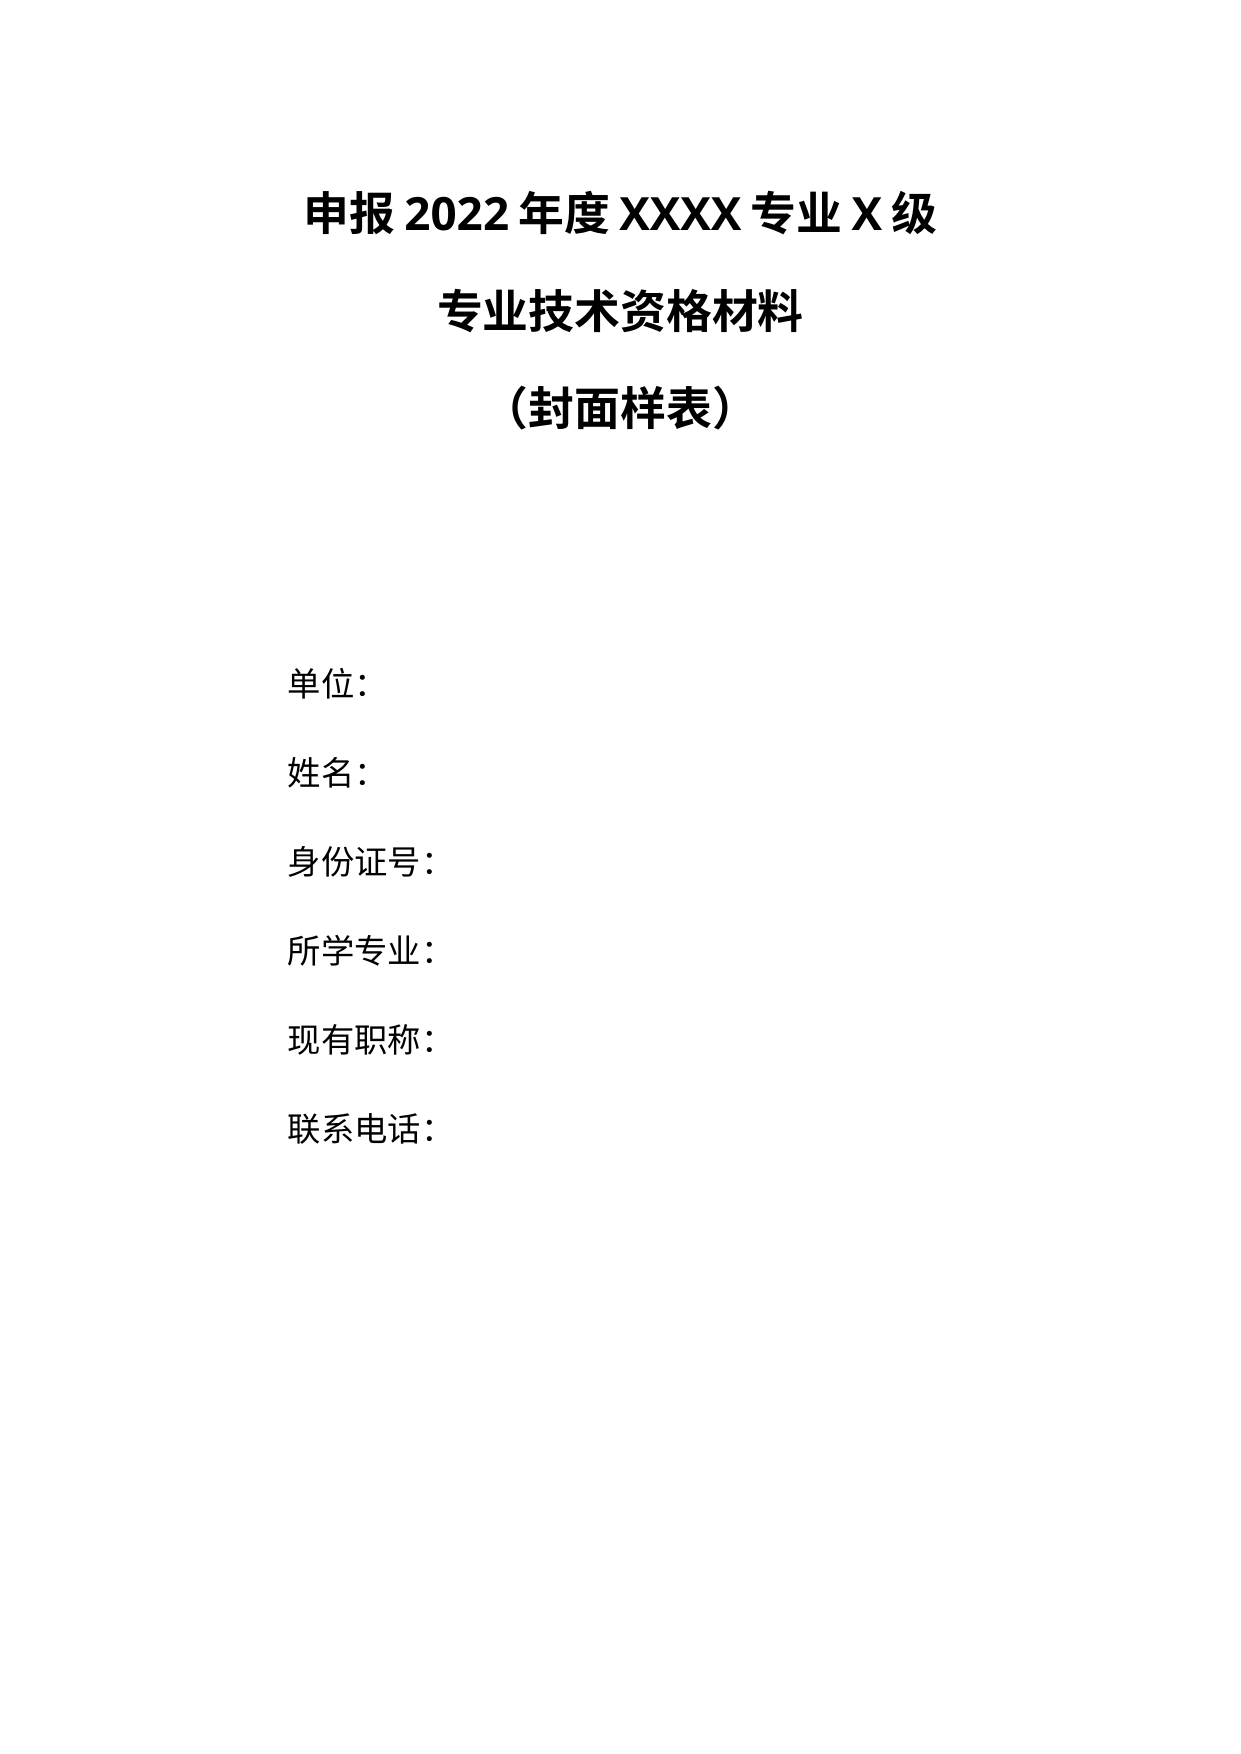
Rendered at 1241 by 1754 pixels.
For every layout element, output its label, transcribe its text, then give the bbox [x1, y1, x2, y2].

text 联系电话： [187, 1095, 1053, 1160]
text 身份证号： [187, 828, 1053, 893]
text 单位： [187, 649, 1053, 714]
text 现有职称： [187, 1006, 1053, 1071]
text 姓名： [187, 738, 1053, 803]
text 专业技术资格材料 [187, 259, 1053, 357]
text （封面样表） [187, 357, 1053, 454]
text 所学专业： [187, 917, 1053, 982]
text 申报2022年度XXXX专业X级 [187, 162, 1053, 259]
